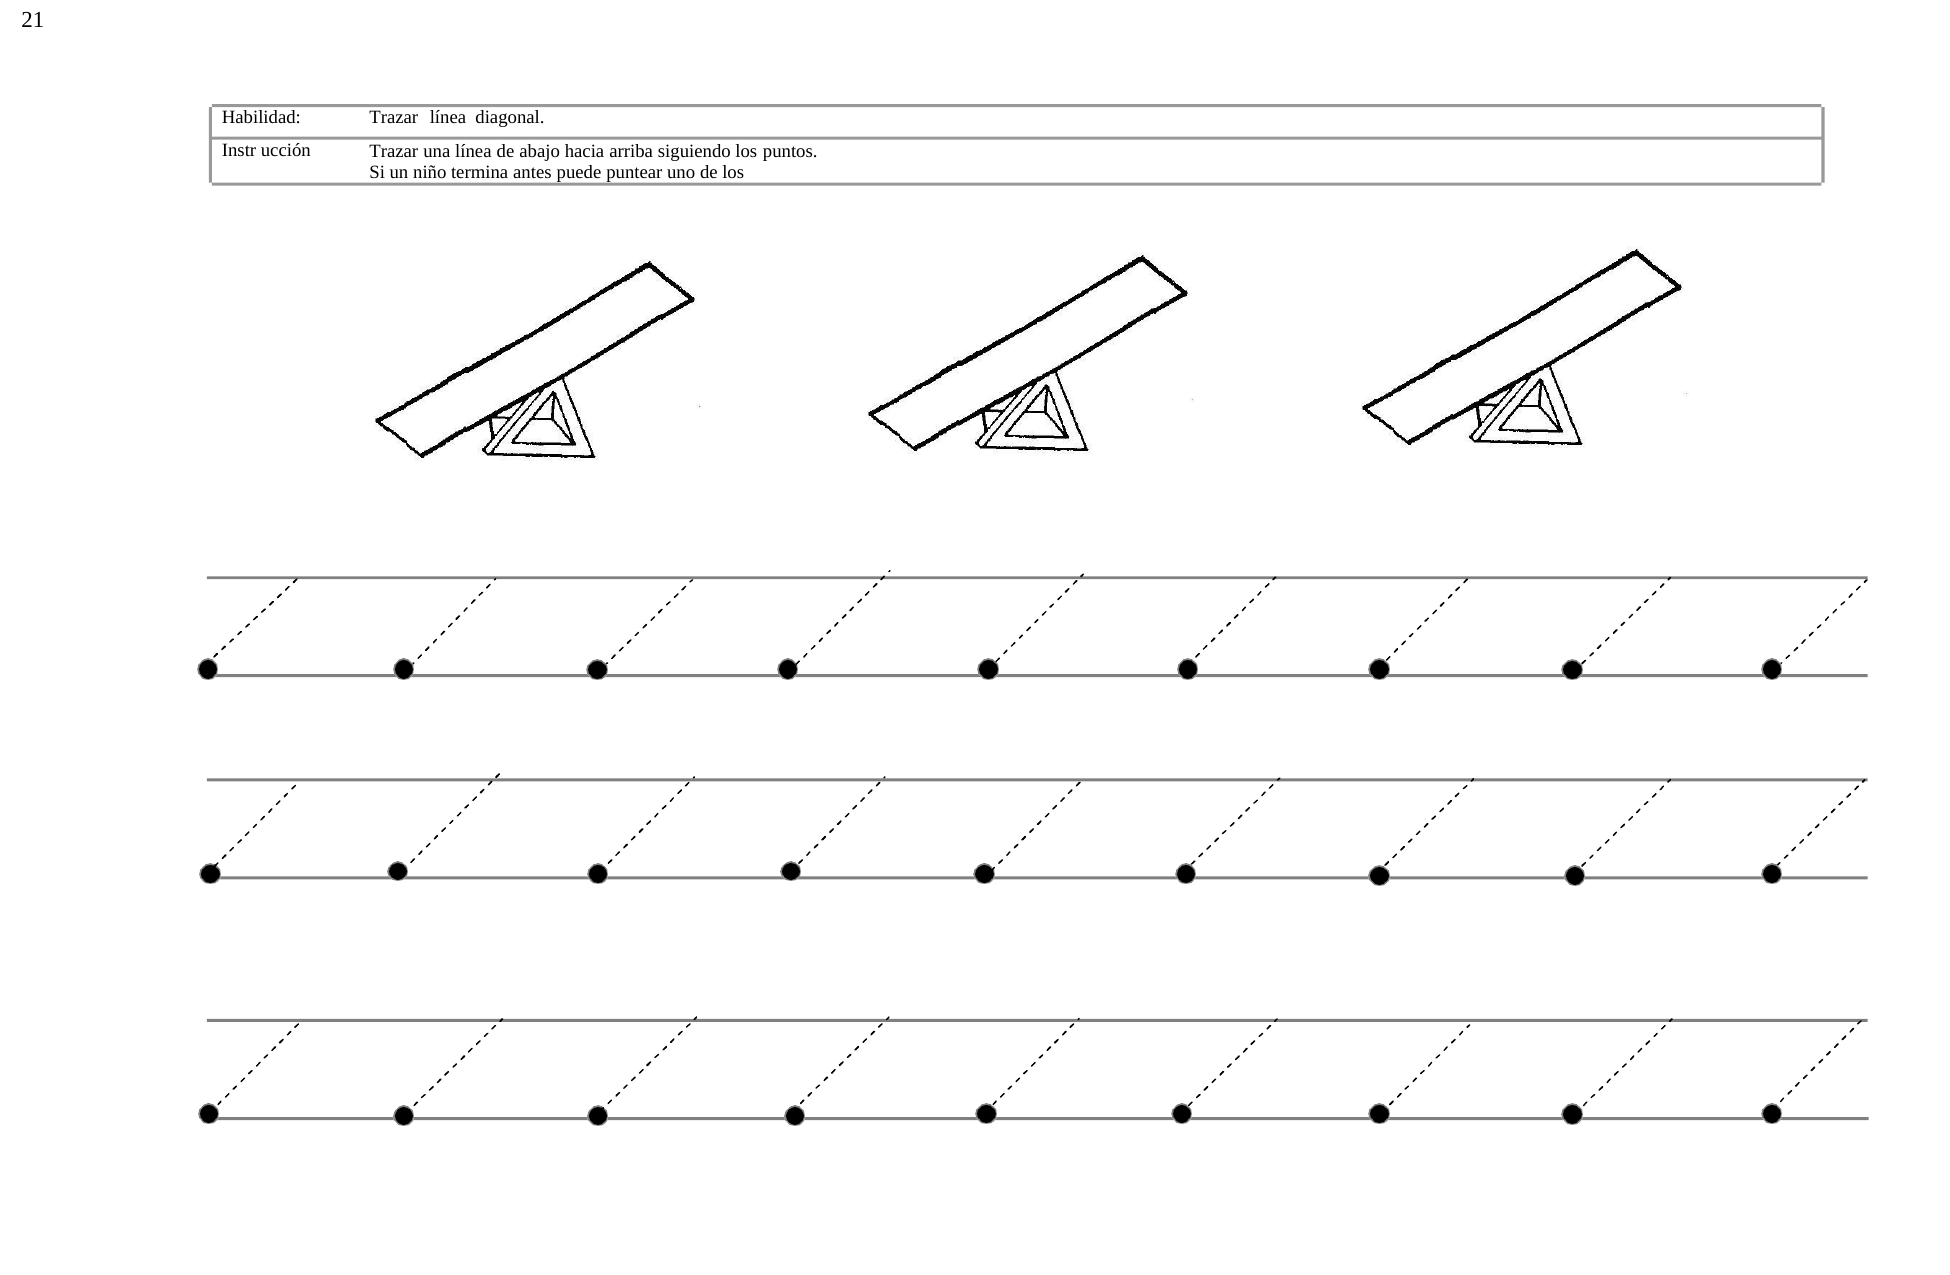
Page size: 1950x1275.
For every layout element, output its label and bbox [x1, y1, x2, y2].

picture [1171, 1103, 1192, 1124]
picture [198, 1103, 219, 1124]
picture [1368, 865, 1390, 886]
picture [1561, 659, 1583, 680]
picture [1761, 658, 1782, 680]
picture [199, 863, 221, 884]
picture [1761, 863, 1782, 884]
picture [975, 1103, 997, 1124]
picture [1368, 658, 1390, 680]
picture [977, 658, 999, 680]
picture [587, 1105, 608, 1126]
picture [784, 1105, 805, 1126]
picture [1564, 865, 1585, 886]
picture [777, 658, 798, 680]
picture [373, 259, 702, 461]
picture [867, 252, 1195, 454]
picture [393, 658, 414, 680]
picture [973, 863, 995, 884]
picture [587, 863, 608, 884]
picture [1561, 1103, 1583, 1125]
picture [1361, 246, 1689, 448]
picture [780, 861, 801, 881]
picture [586, 659, 608, 680]
picture [1177, 658, 1198, 680]
picture [1175, 863, 1196, 884]
picture [1761, 1103, 1782, 1124]
picture [393, 1105, 414, 1126]
picture [387, 861, 408, 881]
picture [197, 658, 218, 680]
picture [1368, 1103, 1390, 1124]
